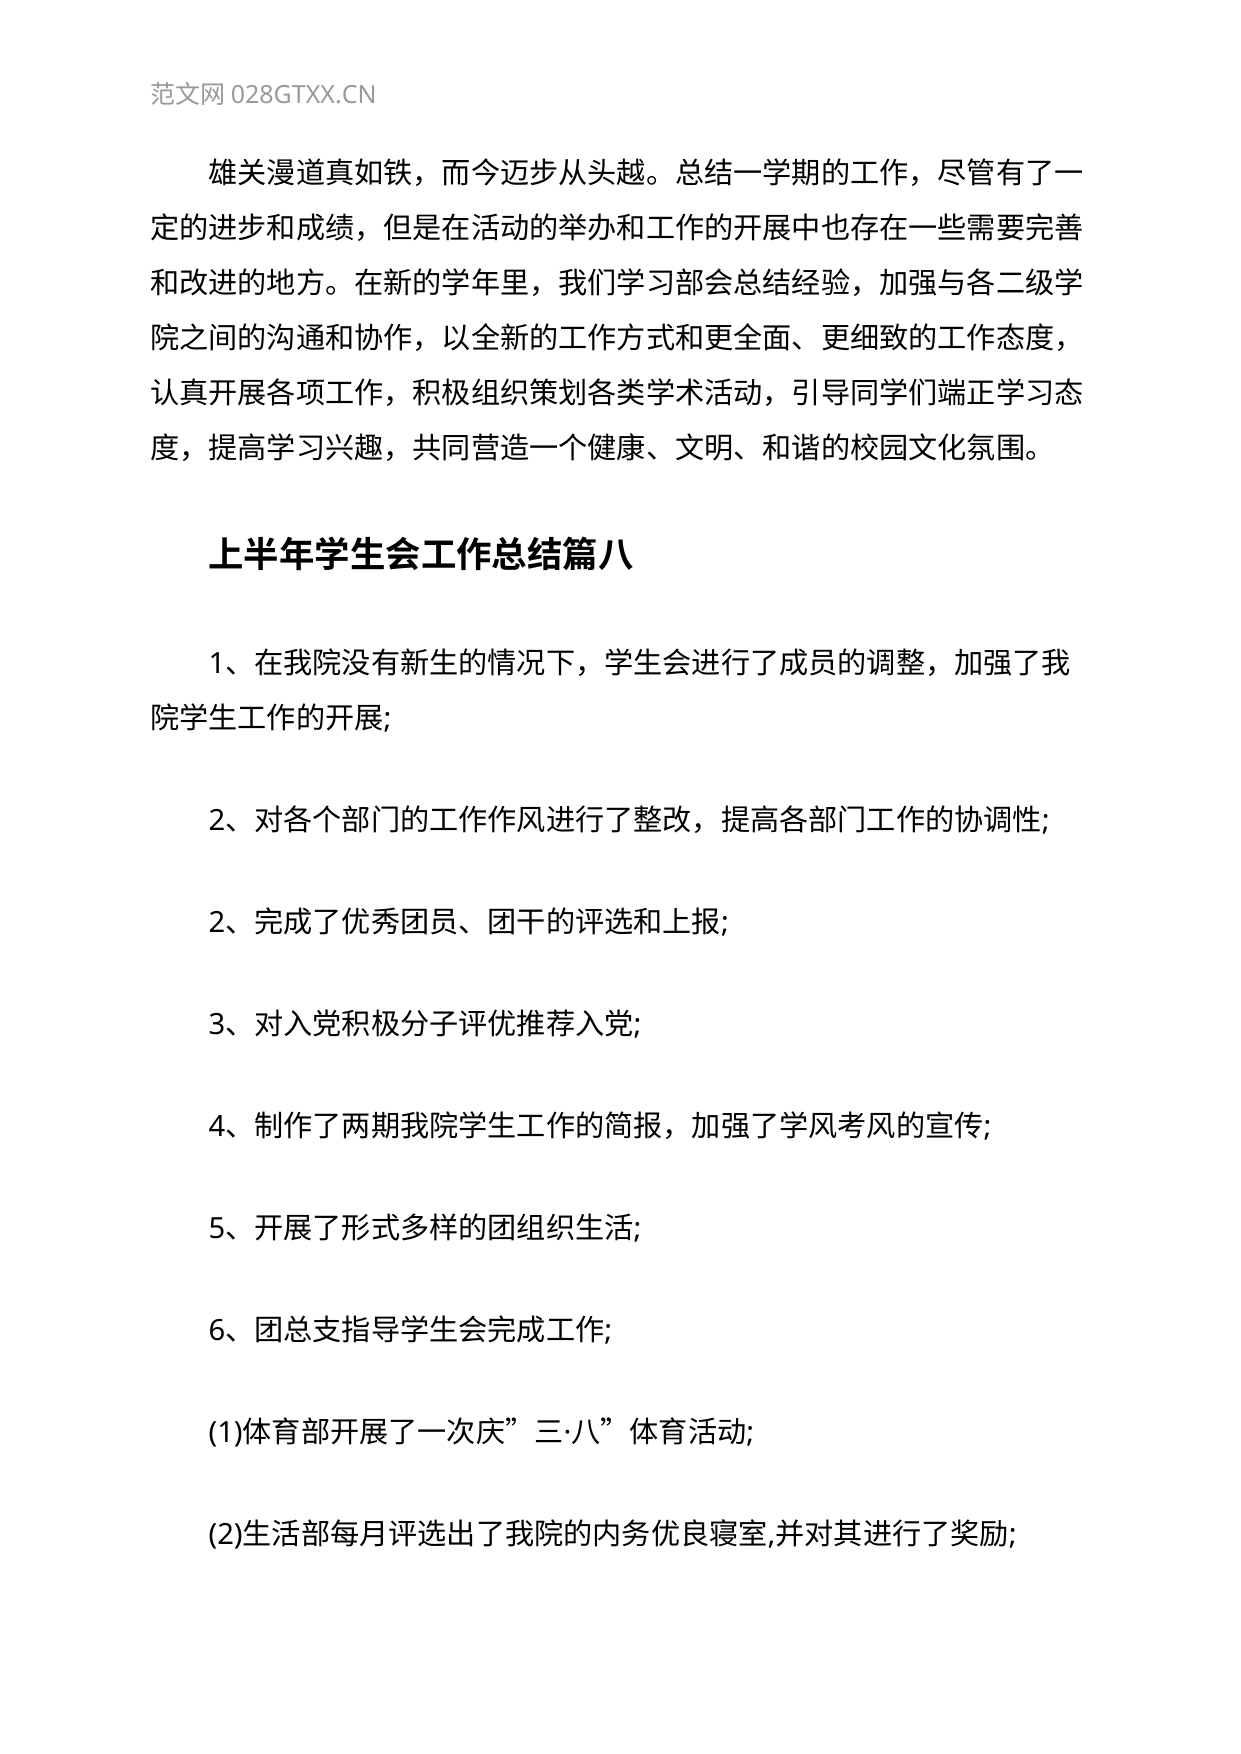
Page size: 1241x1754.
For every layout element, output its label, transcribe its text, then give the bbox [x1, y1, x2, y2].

text 4、制作了两期我院学生工作的简报，加强了学风考风的宣传; [150, 1103, 1090, 1145]
text (1)体育部开展了一次庆”三·八”体育活动; [150, 1408, 1090, 1451]
text 雄关漫道真如铁，而今迈步从头越。总结一学期的工作，尽管有了一定的进步和成绩，但是在活动的举办和工作的开展中也存在一些需要完善和改进的地方。在新的学年里，我们学习部会总结经验，加强与各二级学院之间的沟通和协作，以全新的工作方式和更全面、更细致的工作态度，认真开展各项工作，积极组织策划各类学术活动，引导同学们端正学习态度，提高学习兴趣，共同营造一个健康、文明、和谐的校园文化氛围。 [150, 150, 1090, 467]
text 2、完成了优秀团员、团干的评选和上报; [150, 899, 1090, 941]
text 5、开展了形式多样的团组织生活; [150, 1204, 1090, 1247]
text 1、在我院没有新生的情况下，学生会进行了成员的调整，加强了我院学生工作的开展; [150, 640, 1090, 737]
text 2、对各个部门的工作作风进行了整改，提高各部门工作的协调性; [150, 797, 1090, 839]
text (2)生活部每月评选出了我院的内务优良寝室,并对其进行了奖励; [150, 1511, 1090, 1553]
text 3、对入党积极分子评优推荐入党; [150, 1001, 1090, 1043]
text 上半年学生会工作总结篇八 [150, 526, 1090, 577]
text 6、团总支指导学生会完成工作; [150, 1307, 1090, 1349]
